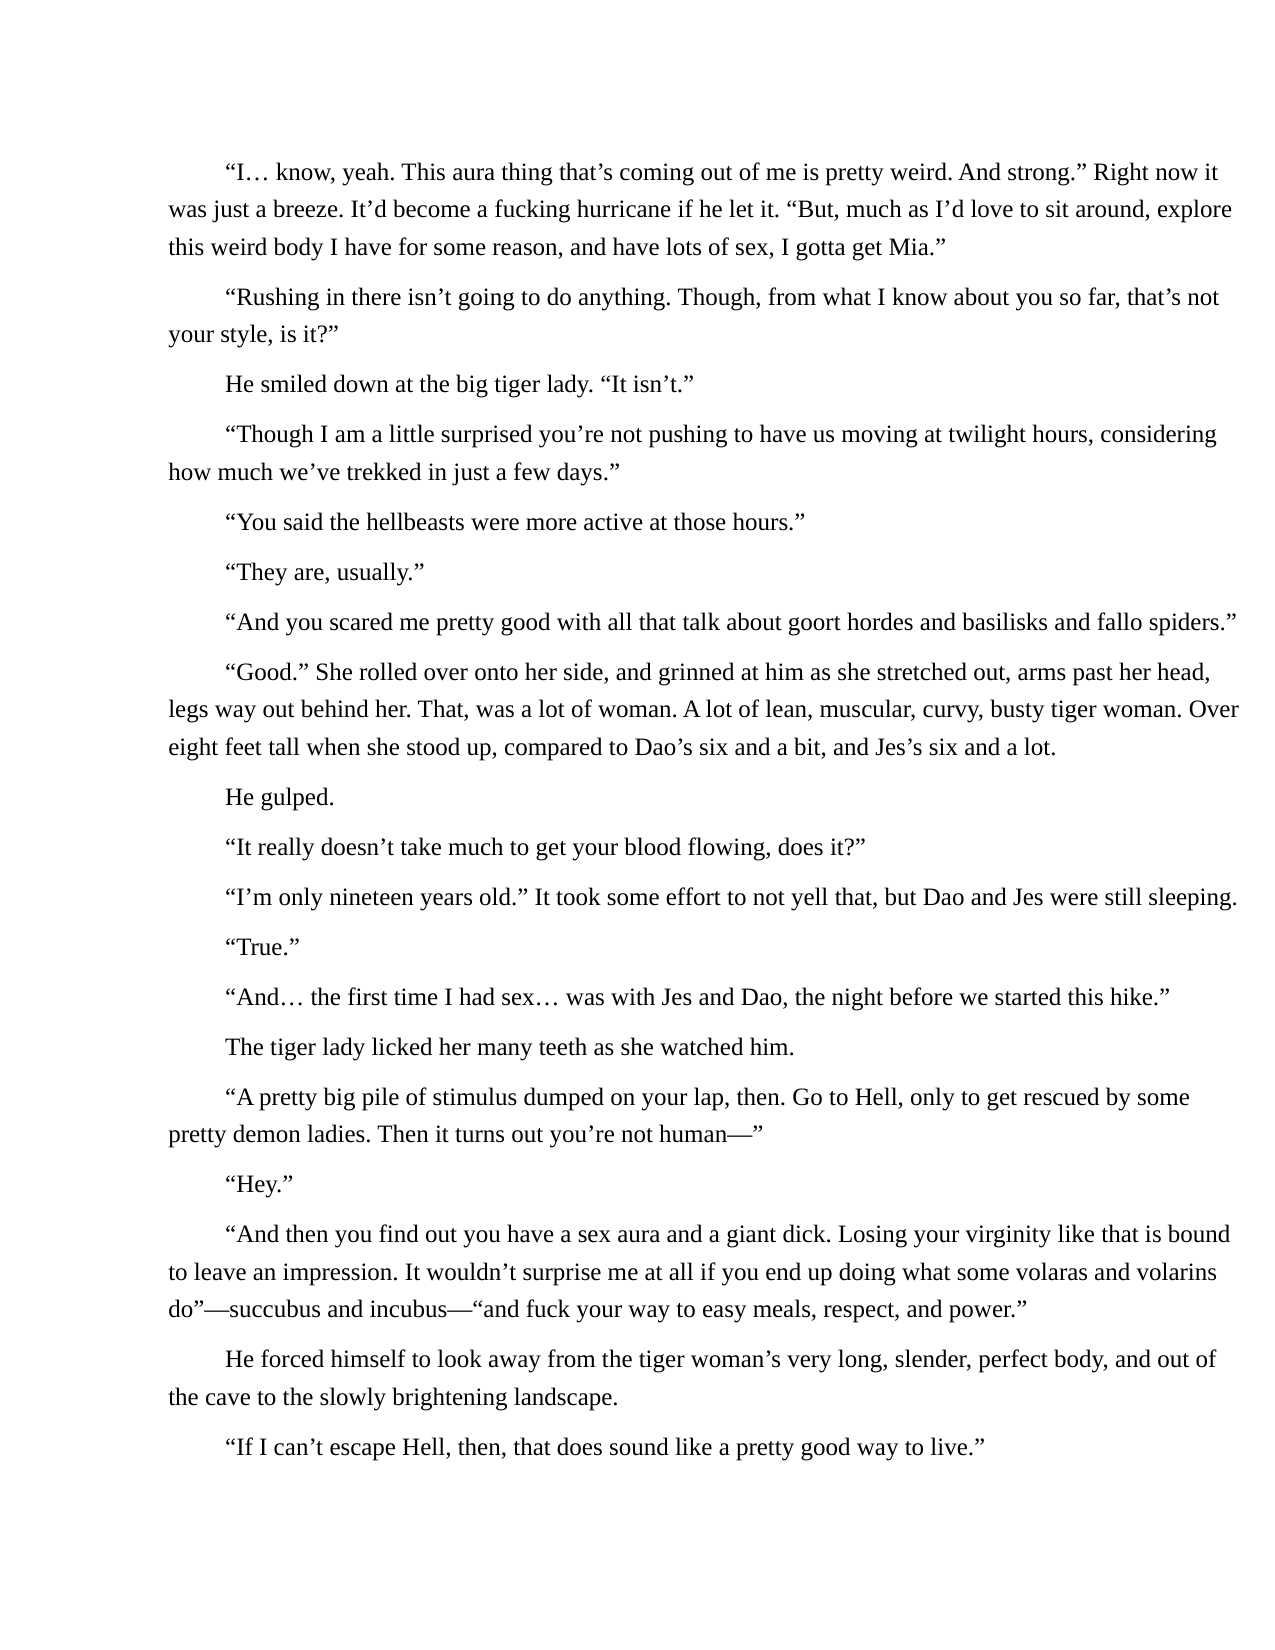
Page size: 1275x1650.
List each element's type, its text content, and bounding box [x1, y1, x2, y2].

text He forced himself to look away from the tiger woman’s very long, slender, perfect body, and out of the cave to the slowly brightening landscape. [168, 1337, 1246, 1412]
text He gulped. [168, 775, 1246, 812]
text “You said the hellbeasts were more active at those hours.” [168, 500, 1246, 537]
text “I… know, yeah. This aura thing that’s coming out of me is pretty weird. And strong.” Right now it was just a breeze. It’d become a fucking hurricane if he let it. “But, much as I’d love to sit around, explore this weird body I have for some reason, and have lots of sex, I gotta get Mia.” [168, 150, 1246, 262]
text He smiled down at the big tiger lady. “It isn’t.” [168, 362, 1246, 400]
text “I’m only nineteen years old.” It took some effort to not yell that, but Dao and Jes were still sleeping. [168, 875, 1246, 912]
text “Though I am a little surprised you’re not pushing to have us moving at twilight hours, considering how much we’ve trekked in just a few days.” [168, 412, 1246, 487]
text “If I can’t escape Hell, then, that does sound like a pretty good way to live.” [168, 1425, 1246, 1462]
text “Rushing in there isn’t going to do anything. Though, from what I know about you so far, that’s not your style, is it?” [168, 275, 1246, 350]
text “And… the first time I had sex… was with Jes and Dao, the night before we started this hike.” [168, 975, 1246, 1012]
text The tiger lady licked her many teeth as she watched him. [168, 1025, 1246, 1062]
text “True.” [168, 925, 1246, 962]
text “And then you find out you have a sex aura and a giant dick. Losing your virginity like that is bound to leave an impression. It wouldn’t surprise me at all if you end up doing what some volaras and volarins do”—succubus and incubus—“and fuck your way to easy meals, respect, and power.” [168, 1212, 1246, 1325]
text “A pretty big pile of stimulus dumped on your lap, then. Go to Hell, only to get rescued by some pretty demon ladies. Then it turns out you’re not human—” [168, 1075, 1246, 1150]
text “Good.” She rolled over onto her side, and grinned at him as she stretched out, arms past her head, legs way out behind her. That, was a lot of woman. A lot of lean, muscular, curvy, busty tiger woman. Over eight feet tall when she stood up, compared to Dao’s six and a bit, and Jes’s six and a lot. [168, 650, 1246, 762]
text “And you scared me pretty good with all that talk about goort hordes and basilisks and fallo spiders.” [168, 600, 1246, 637]
text “It really doesn’t take much to get your blood flowing, does it?” [168, 825, 1246, 862]
text “Hey.” [168, 1162, 1246, 1200]
text “They are, usually.” [168, 550, 1246, 587]
